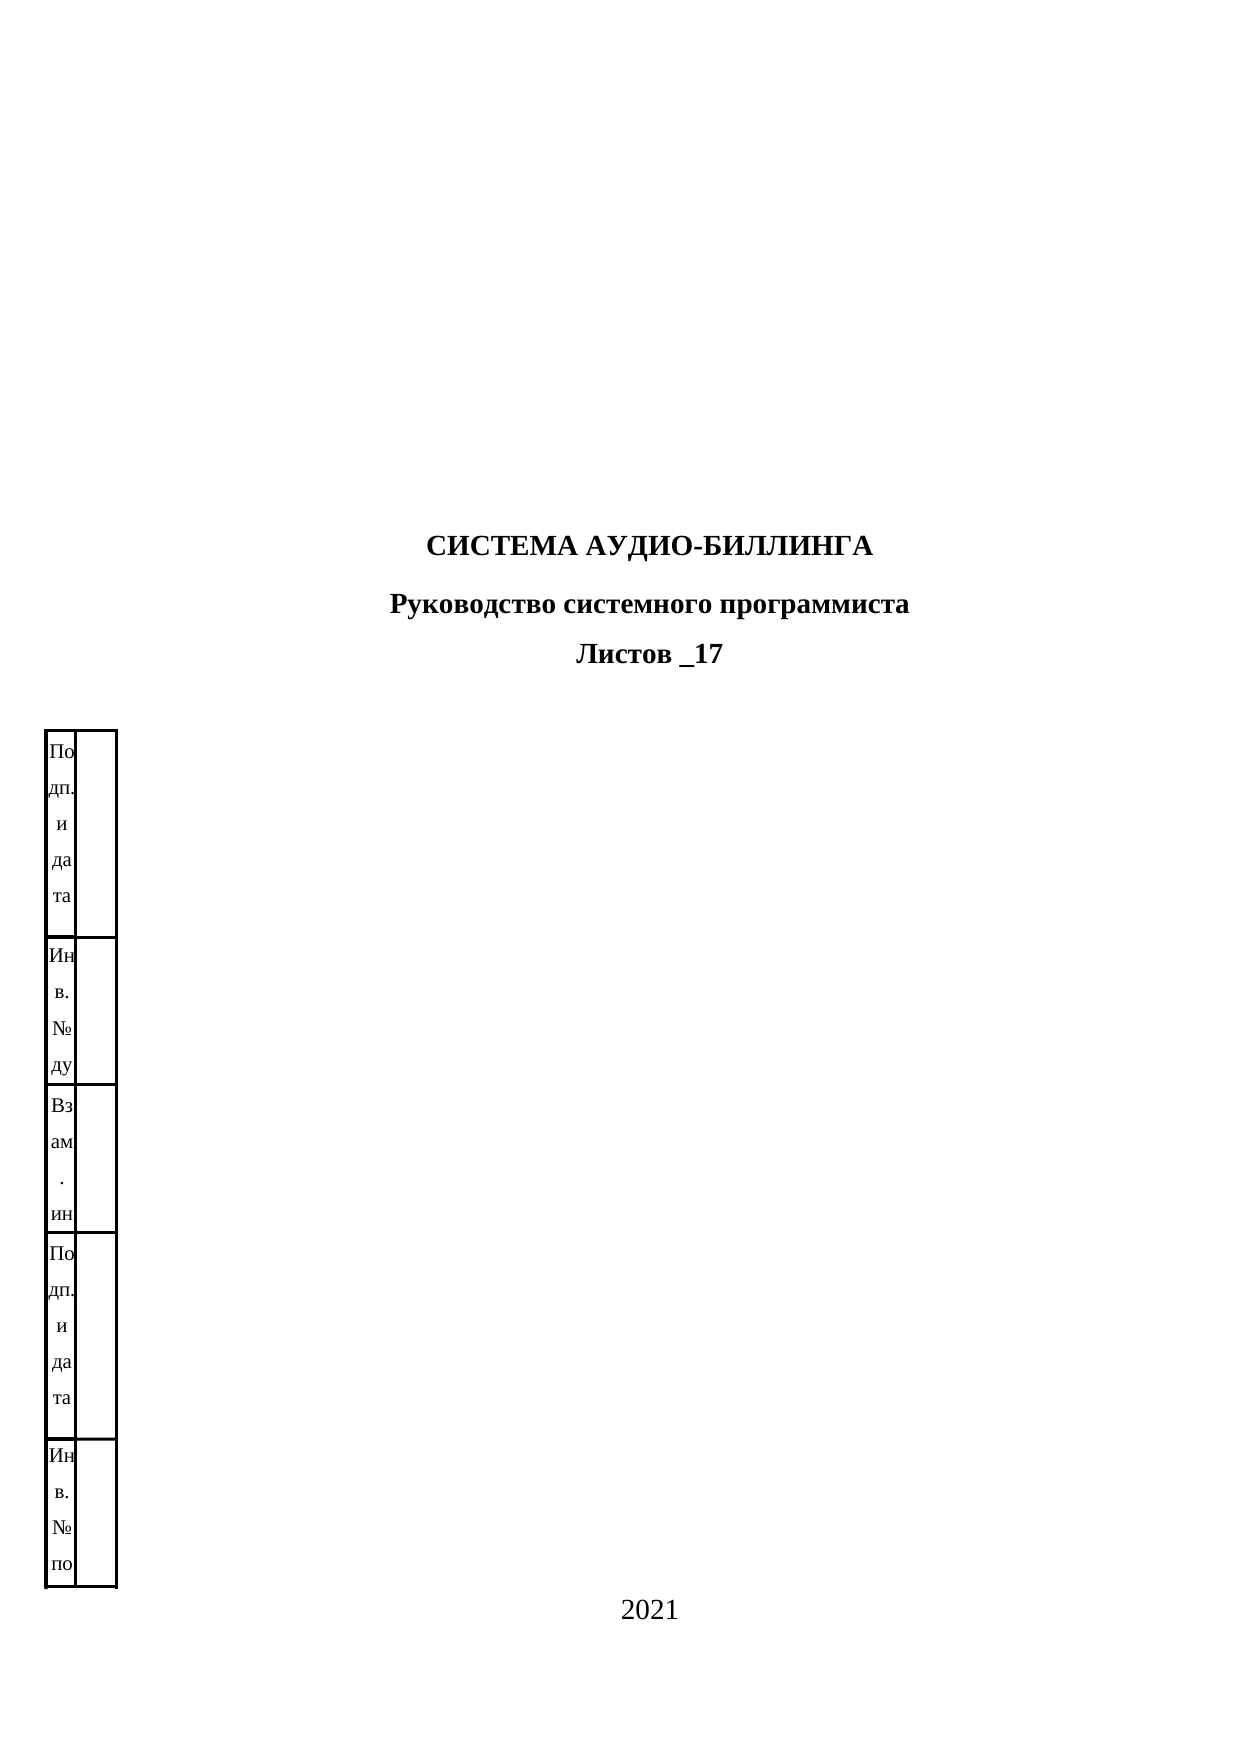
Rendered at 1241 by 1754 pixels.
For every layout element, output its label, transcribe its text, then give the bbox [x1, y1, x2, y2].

text Система аудио-биллинга [118, 528, 1181, 561]
text 2021 [118, 1592, 1181, 1626]
text Листов _17 [118, 637, 1181, 670]
text Руководство системного программиста [118, 586, 1181, 620]
